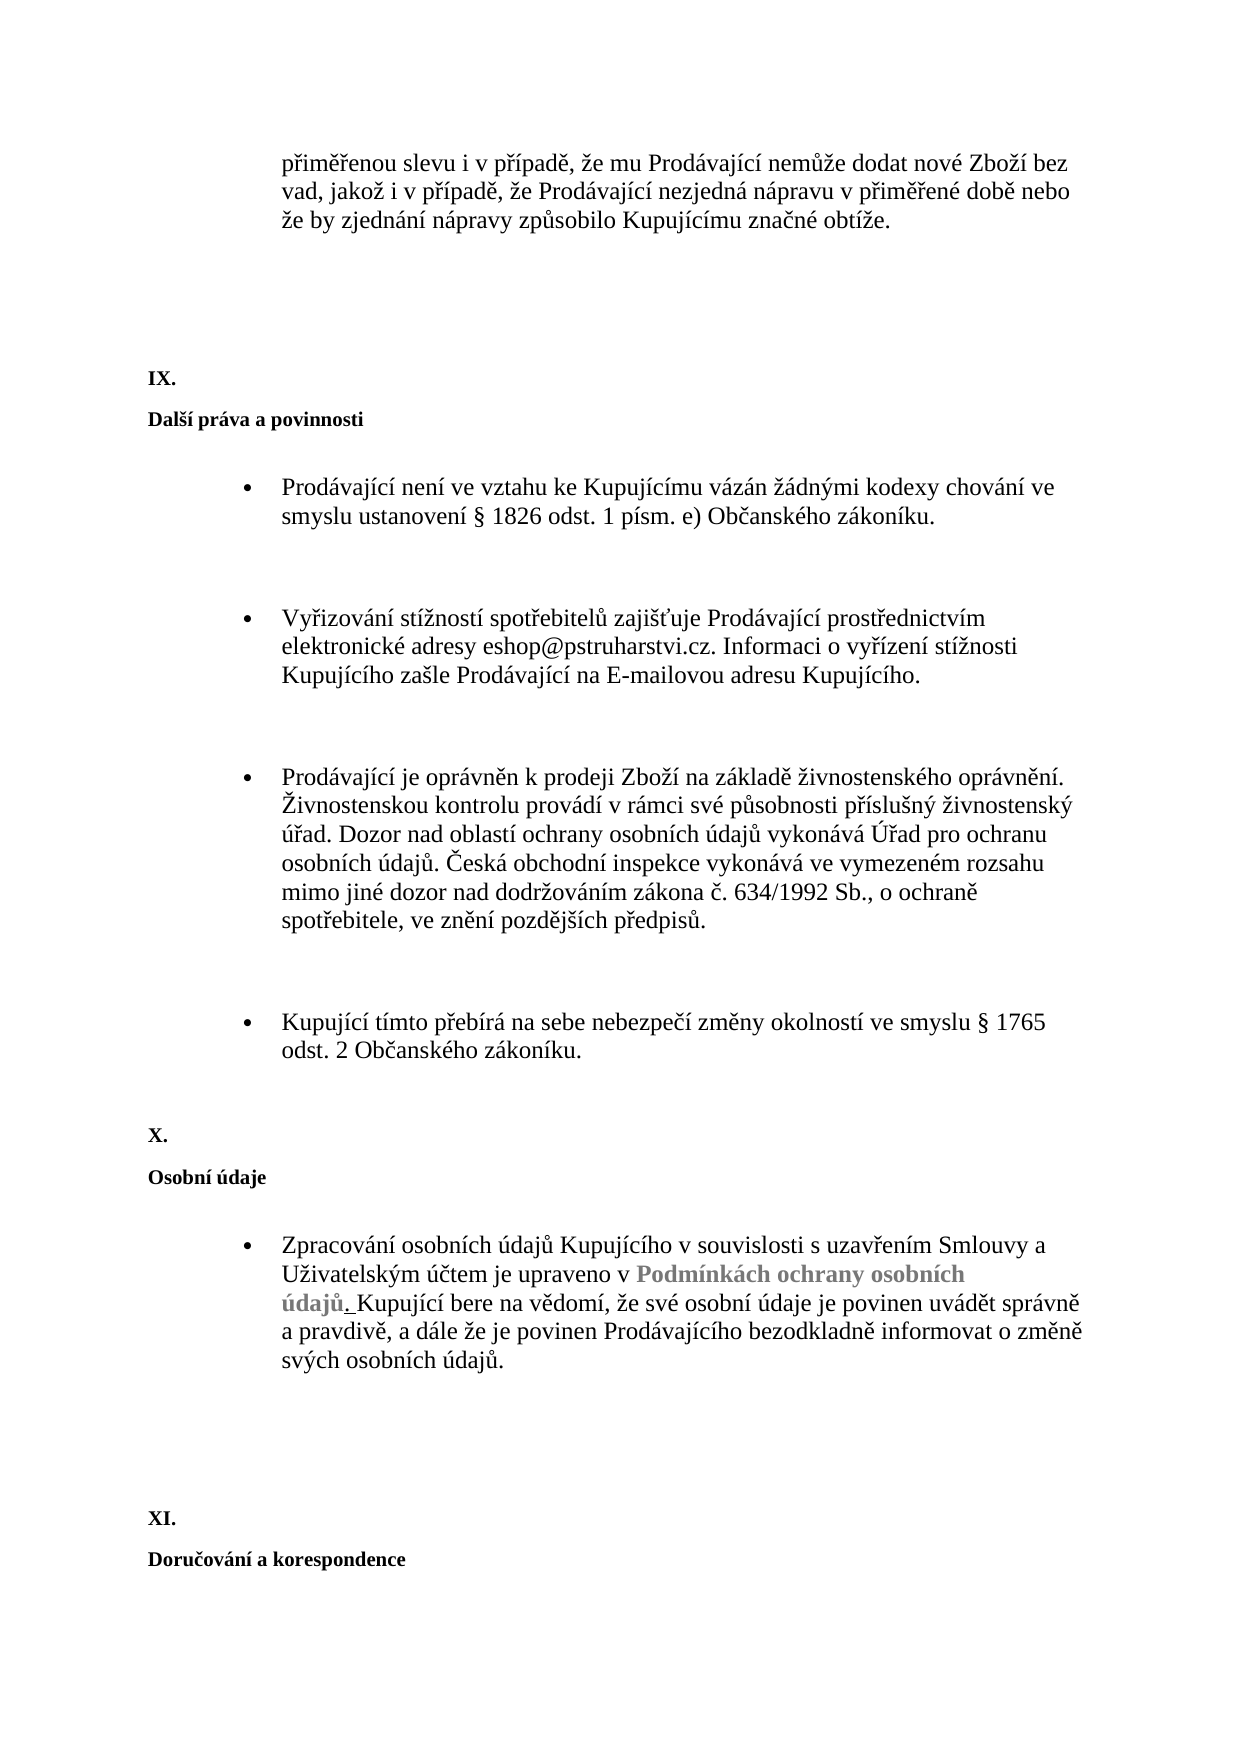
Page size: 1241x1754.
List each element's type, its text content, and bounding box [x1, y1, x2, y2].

list Prodávající je oprávněn k prodeji Zboží na základě živnostenského oprávnění. Živnostenskou kontrolu provádí v rámci své působnosti příslušný živnostenský úřad. Dozor nad oblastí ochrany osobních údajů vykonává Úřad pro ochranu osobních údajů. Česká obchodní inspekce vykonává ve vymezeném rozsahu mimo jiné dozor nad dodržováním zákona č. 634/1992 Sb., o ochraně spotřebitele, ve znění pozdějších předpisů. [244, 762, 1093, 934]
text Další práva a povinnosti [148, 389, 1093, 431]
text Doručování a korespondence [148, 1529, 1093, 1571]
text IX. [148, 348, 1093, 389]
text XI. [148, 1488, 1093, 1529]
list Zpracování osobních údajů Kupujícího v souvislosti s uzavřením Smlouvy a Uživatelským účtem je upraveno v Podmínkách ochrany osobních údajů. Kupující bere na vědomí, že své osobní údaje je povinen uvádět správně a pravdivě, a dále že je povinen Prodávajícího bezodkladně informovat o změně svých osobních údajů. [244, 1230, 1093, 1374]
text Osobní údaje [148, 1147, 1093, 1189]
list Prodávající není ve vztahu ke Kupujícímu vázán žádnými kodexy chování ve smyslu ustanovení § 1826 odst. 1 písm. e) Občanského zákoníku. [244, 472, 1093, 530]
list Kupující tímto přebírá na sebe nebezpečí změny okolností ve smyslu § 1765 odst. 2 Občanského zákoníku. [244, 1007, 1093, 1064]
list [244, 148, 1093, 234]
list Vyřizování stížností spotřebitelů zajišťuje Prodávající prostřednictvím elektronické adresy eshop@pstruharstvi.cz. Informaci o vyřízení stížnosti Kupujícího zašle Prodávající na E-mailovou adresu Kupujícího. [244, 603, 1093, 689]
text X. [148, 1106, 1093, 1147]
